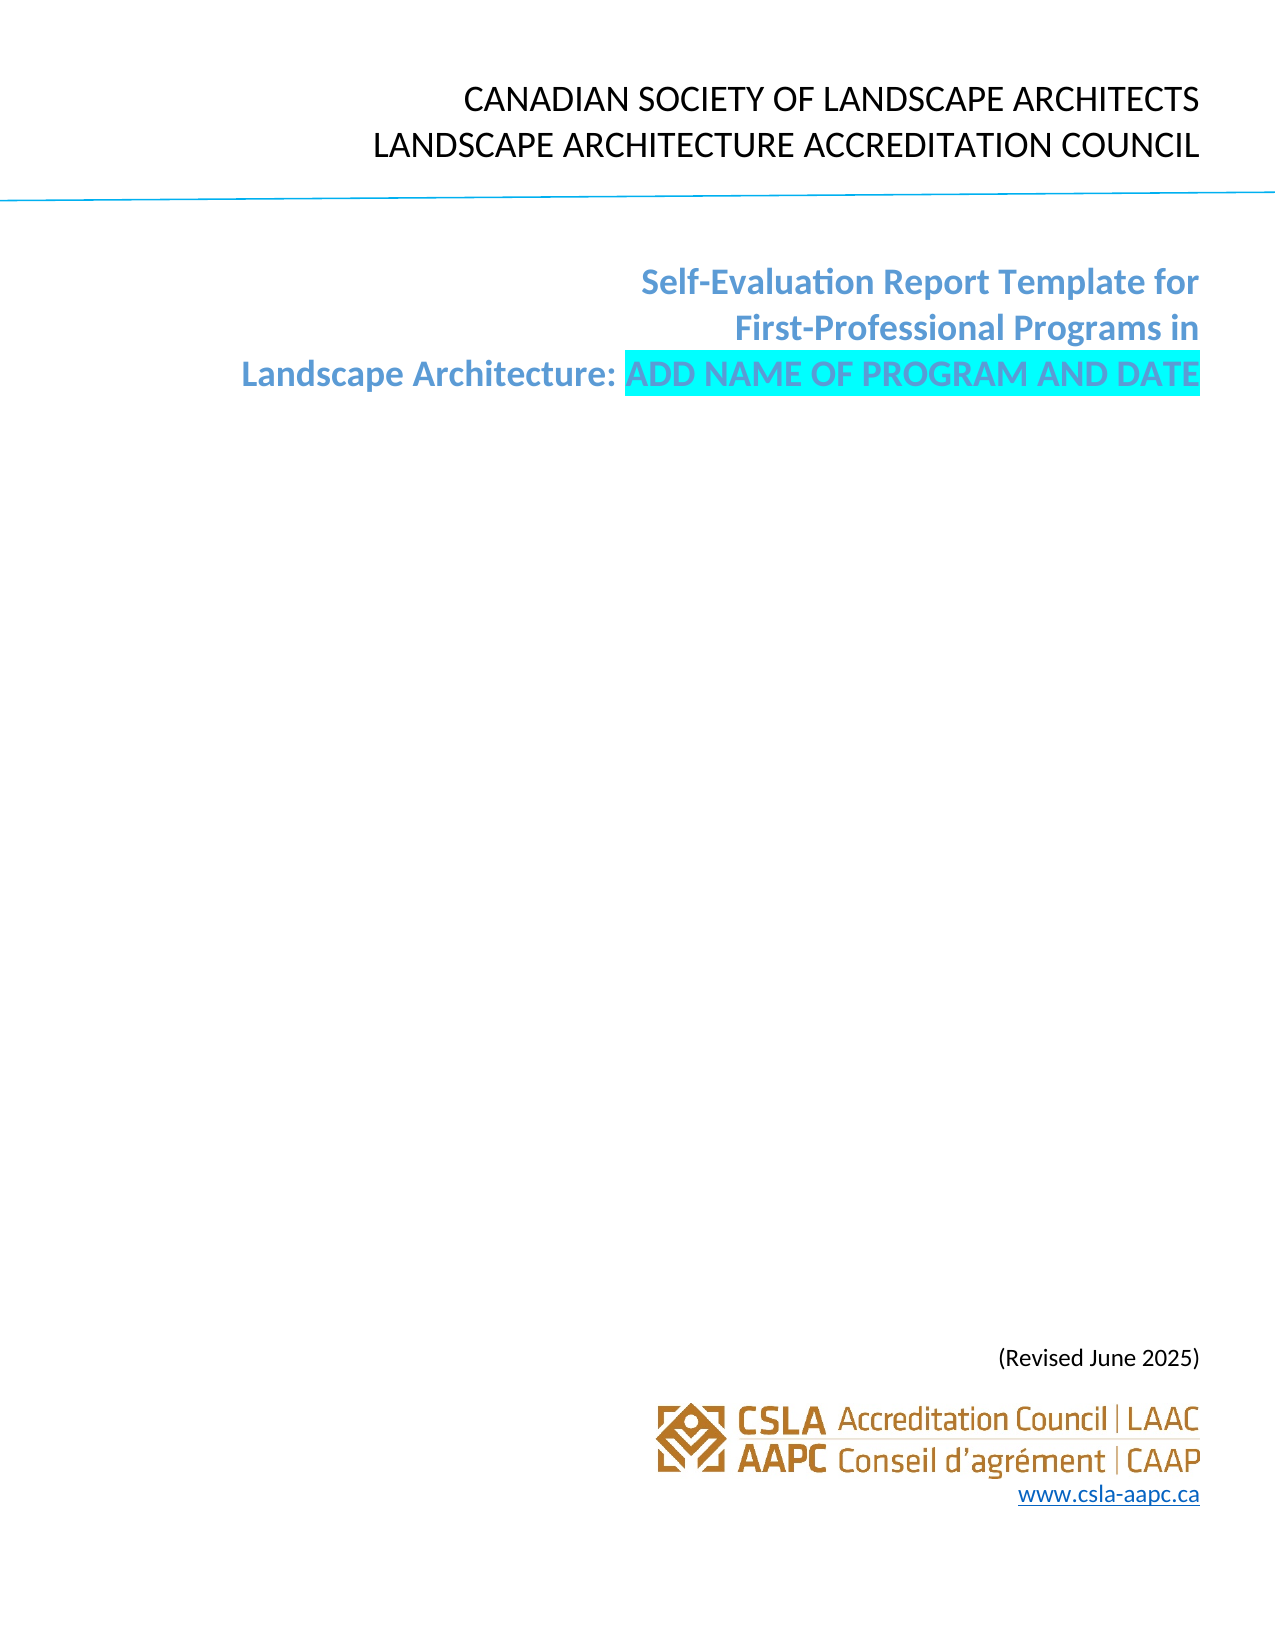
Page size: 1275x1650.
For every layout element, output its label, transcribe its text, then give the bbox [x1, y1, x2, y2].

text LANDSCAPE ARCHITECTURE ACCREDITATION COUNCIL [75, 121, 1200, 167]
text CANADIAN SOCIETY OF LANDSCAPE ARCHITECTS [75, 75, 1200, 121]
text Landscape Architecture: ADD NAME OF PROGRAM AND DATE [75, 350, 625, 396]
text First-Professional Programs in [75, 304, 1200, 350]
text (Revised June 2025) [75, 1342, 1200, 1372]
picture [655, 1403, 1200, 1479]
text www.csla-aapc.ca [75, 1479, 1200, 1509]
text Self-Evaluation Report Template for [75, 258, 1200, 304]
